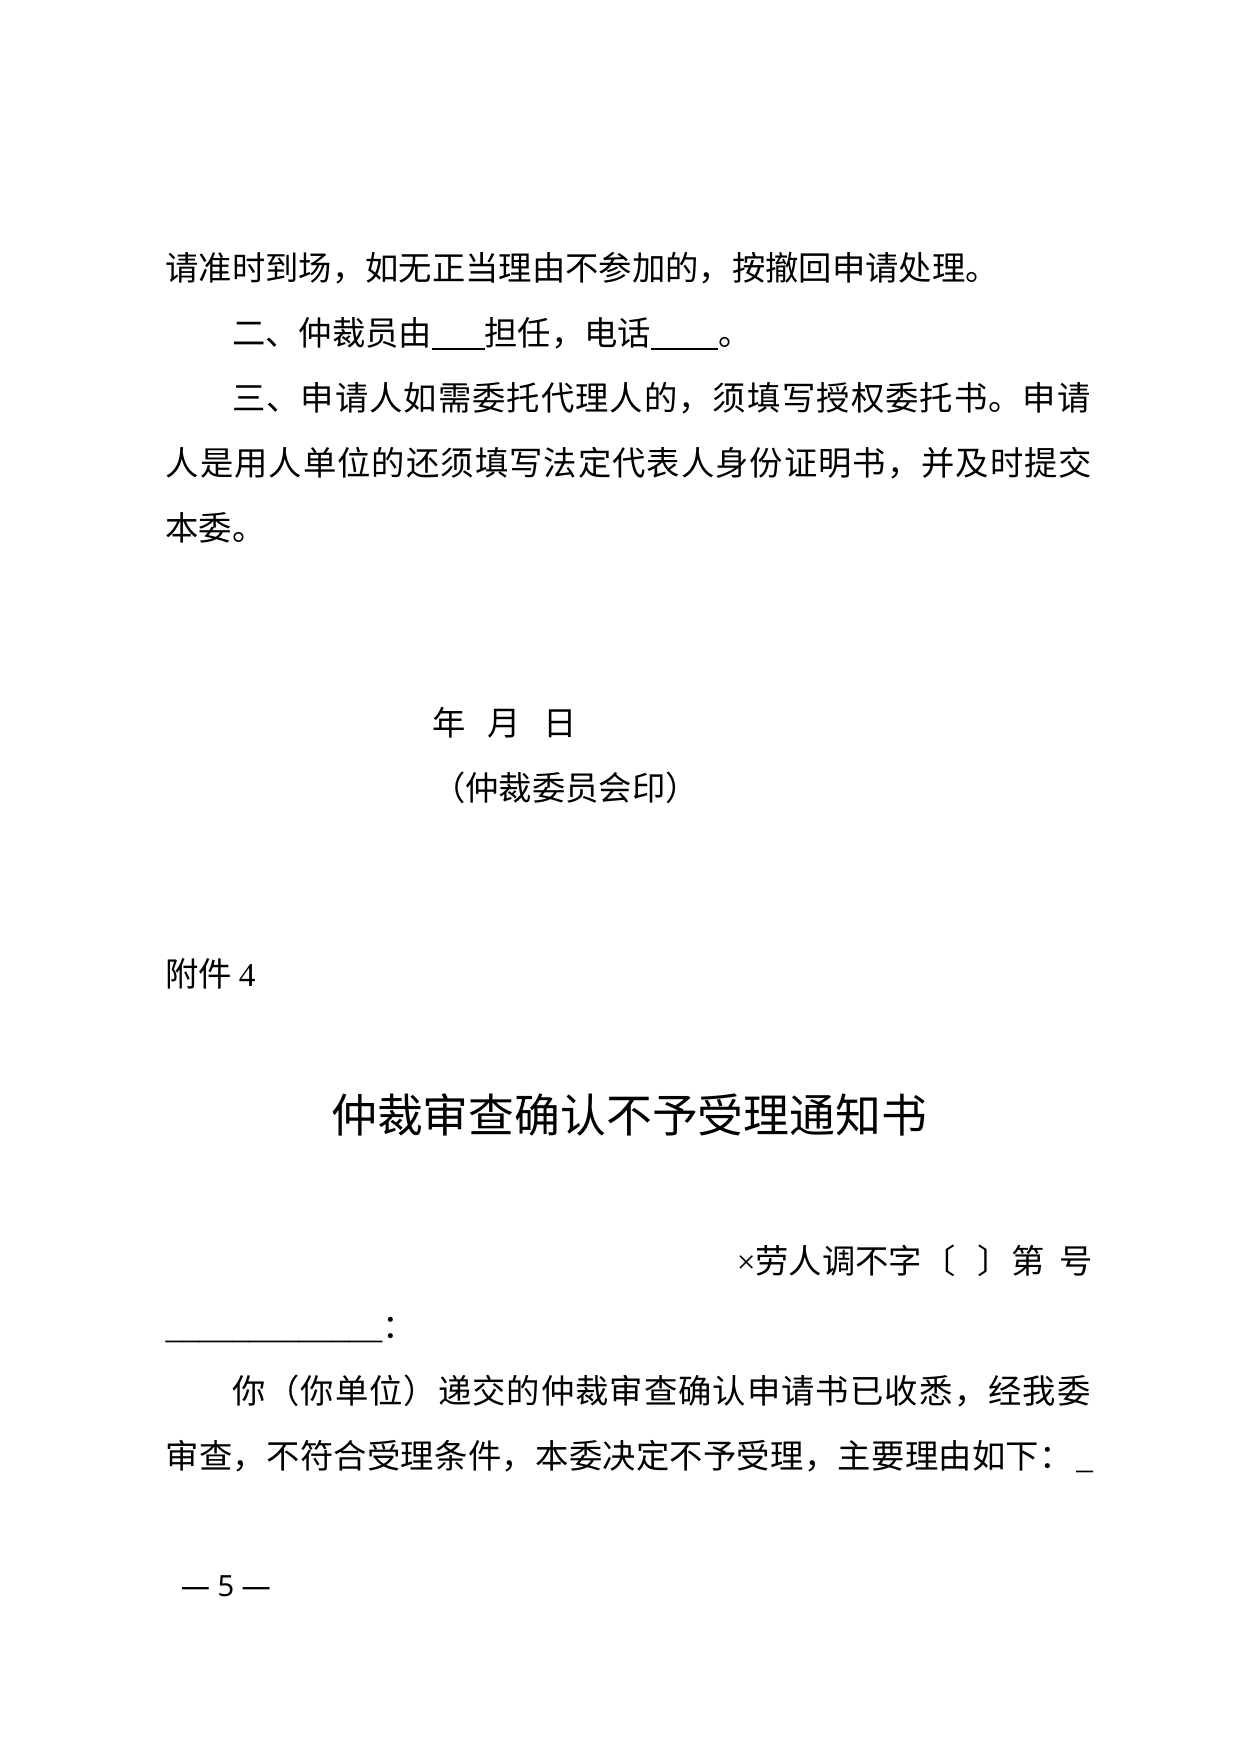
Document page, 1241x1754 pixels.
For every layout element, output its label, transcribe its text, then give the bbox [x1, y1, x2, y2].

text 附件4 [165, 938, 1093, 999]
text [165, 1356, 1093, 1486]
text 仲裁审查确认不予受理通知书 [165, 1064, 1093, 1161]
text （仲裁委员会印） [165, 753, 1093, 818]
text ×劳人调不字〔 〕第 号 [165, 1226, 1093, 1291]
text _____________： [165, 1291, 1093, 1356]
text 年 月 日 [165, 688, 1093, 753]
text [165, 233, 1093, 298]
text 三、申请人如需委托代理人的，须填写授权委托书。申请人是用人单位的还须填写法定代表人身份证明书，并及时提交本委。 [165, 363, 1093, 558]
text 二、仲裁员由 担任，电话 。 [165, 298, 1093, 363]
